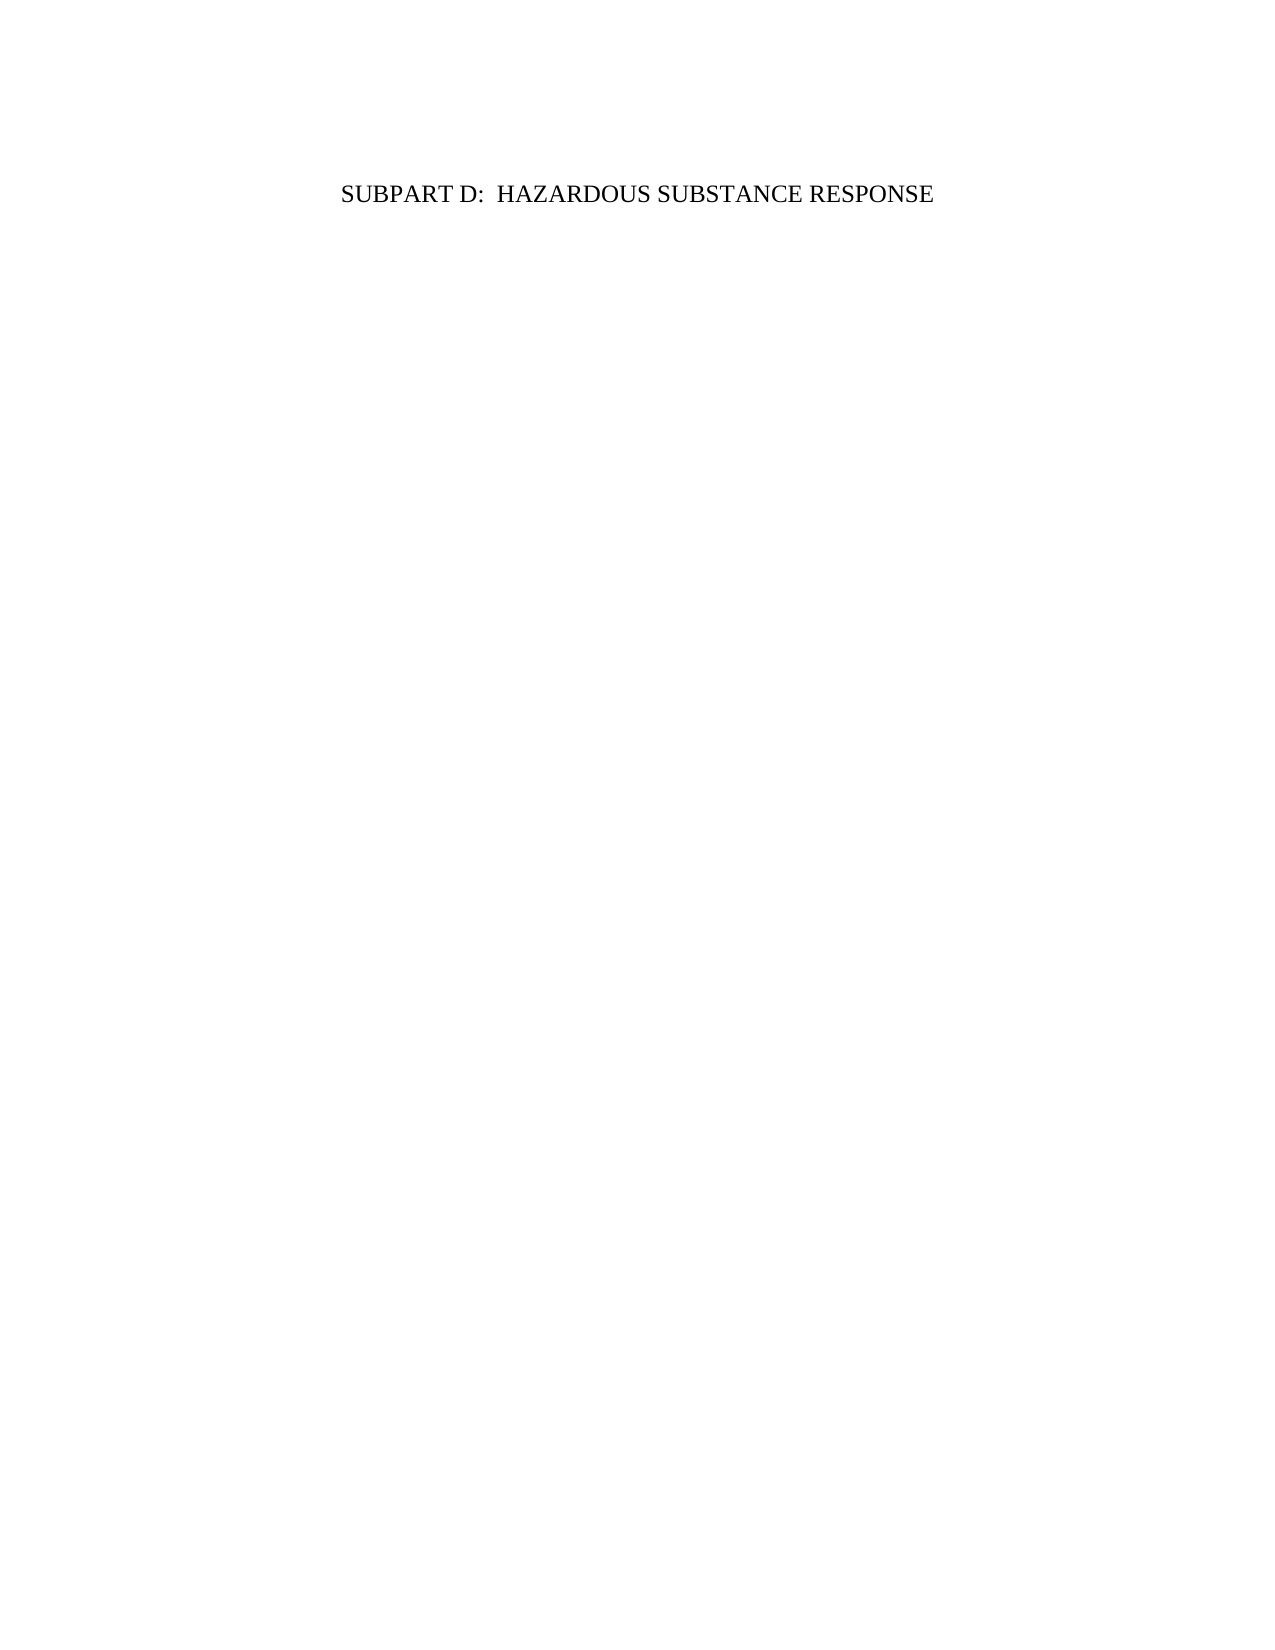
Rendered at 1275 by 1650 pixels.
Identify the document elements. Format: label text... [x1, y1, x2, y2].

text SUBPART D: HAZARDOUS SUBSTANCE RESPONSE [150, 179, 1125, 207]
